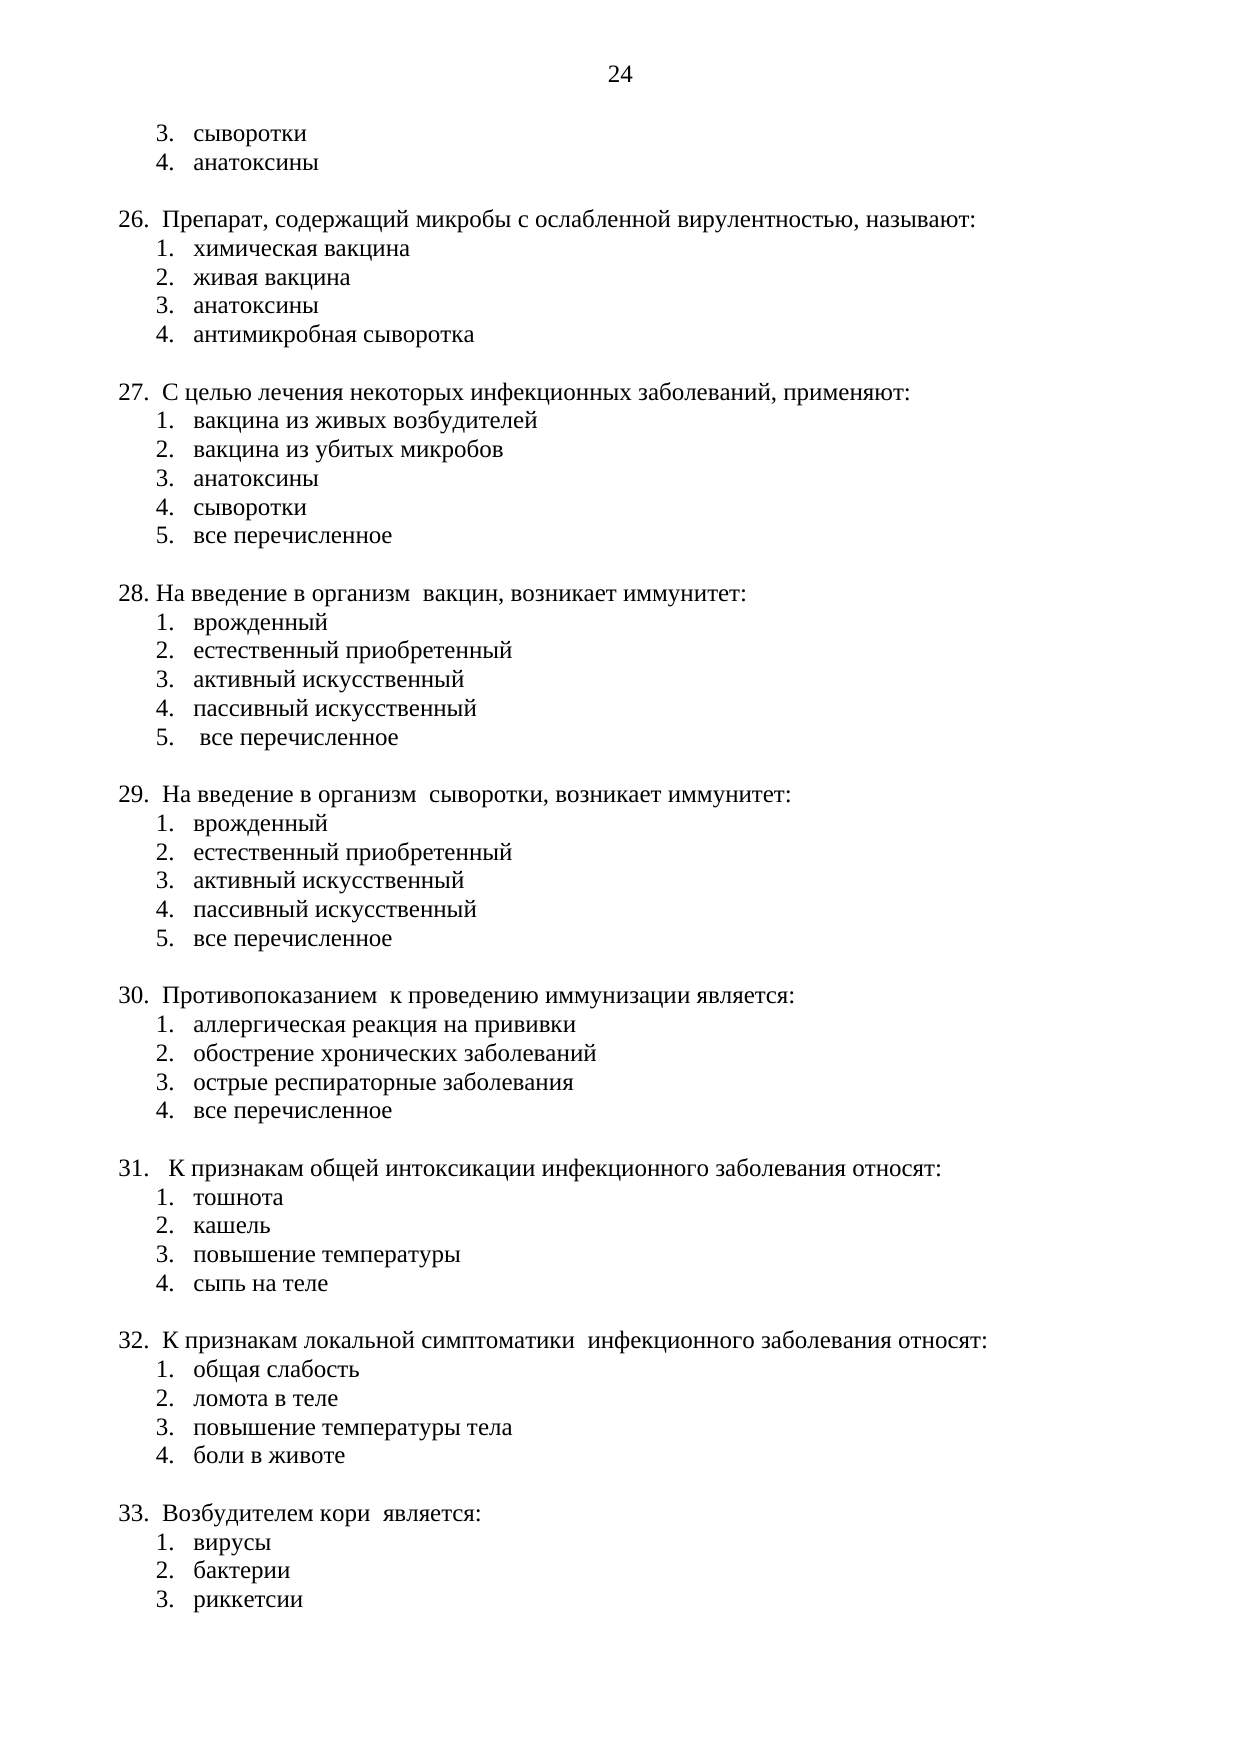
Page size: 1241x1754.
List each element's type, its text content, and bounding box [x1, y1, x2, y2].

list все перечисленное [156, 1096, 1122, 1124]
list живая вакцина [156, 262, 1122, 291]
list сыпь на теле [156, 1268, 1122, 1297]
list врожденный [156, 808, 1122, 837]
list активный искусственный [156, 866, 1122, 894]
list вирусы [156, 1527, 1122, 1556]
list пассивный искусственный [156, 693, 1122, 722]
text 27. С целью лечения некоторых инфекционных заболеваний, применяют: [118, 377, 1122, 406]
text 29. На введение в организм сыворотки, возникает иммунитет: [118, 779, 1122, 808]
list анатоксины [156, 291, 1122, 319]
list все перечисленное [156, 722, 1122, 751]
list аллергическая реакция на прививки [156, 1009, 1122, 1038]
text 28. На введение в организм вакцин, возникает иммунитет: [118, 578, 1122, 607]
list активный искусственный [156, 664, 1122, 693]
list кашель [156, 1211, 1122, 1239]
list естественный приобретенный [156, 837, 1122, 866]
list риккетсии [156, 1584, 1122, 1613]
text 33. Возбудителем кори является: [118, 1498, 1122, 1527]
text 31. К признакам общей интоксикации инфекционного заболевания относят: [118, 1153, 1122, 1182]
text 26. Препарат, содержащий микробы с ослабленной вирулентностью, называют: [118, 204, 1122, 233]
list вакцина из живых возбудителей [156, 406, 1122, 434]
text 30. Противопоказанием к проведению иммунизации является: [118, 981, 1122, 1009]
list все перечисленное [156, 923, 1122, 952]
list ломота в теле [156, 1383, 1122, 1412]
list пассивный искусственный [156, 894, 1122, 923]
list обострение хронических заболеваний [156, 1038, 1122, 1067]
list острые респираторные заболевания [156, 1067, 1122, 1096]
list анатоксины [156, 147, 1122, 176]
list боли в животе [156, 1441, 1122, 1469]
list врожденный [156, 607, 1122, 636]
list бактерии [156, 1556, 1122, 1584]
list общая слабость [156, 1354, 1122, 1383]
list антимикробная сыворотка [156, 319, 1122, 348]
list вакцина из убитых микробов [156, 434, 1122, 463]
list повышение температуры [156, 1239, 1122, 1268]
list тошнота [156, 1182, 1122, 1211]
list все перечисленное [156, 521, 1122, 549]
list химическая вакцина [156, 233, 1122, 262]
text 32. К признакам локальной симптоматики инфекционного заболевания относят: [118, 1326, 1122, 1354]
list естественный приобретенный [156, 636, 1122, 664]
list повышение температуры тела [156, 1412, 1122, 1441]
list сыворотки [156, 492, 1122, 521]
list анатоксины [156, 463, 1122, 492]
list сыворотки [156, 118, 1122, 147]
